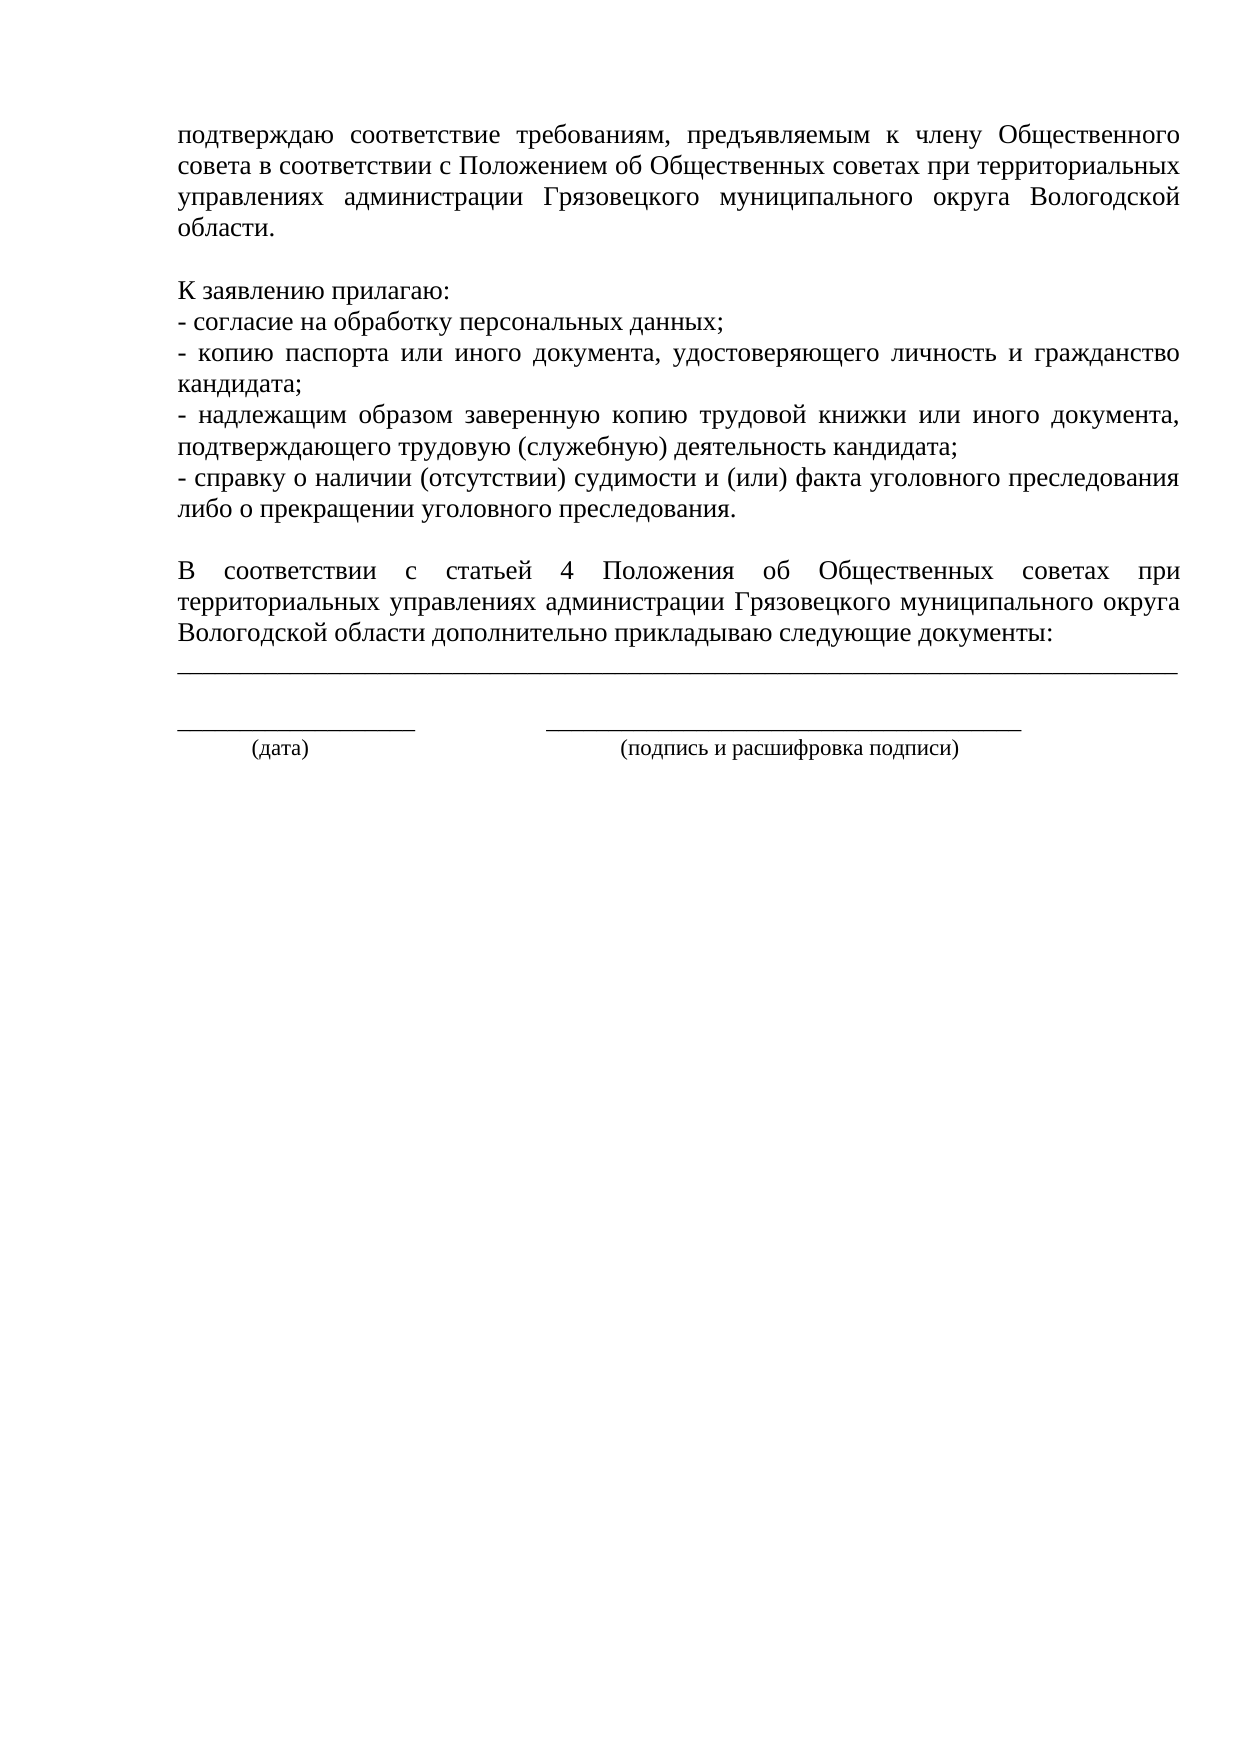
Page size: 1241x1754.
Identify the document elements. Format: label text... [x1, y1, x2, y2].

text ___________________ ______________________________________ [177, 705, 1181, 734]
text ________________________________________________________________________________ [177, 648, 1181, 676]
text - надлежащим образом заверенную копию трудовой книжки или иного документа, подтверждающего трудовую (служебную) деятельность кандидата; [177, 398, 1181, 461]
text - согласие на обработку персональных данных; [177, 305, 1181, 336]
text - справку о наличии (отсутствии) судимости и (или) факта уголовного преследования либо о прекращении уголовного преследования. [177, 461, 1181, 523]
text (дата) (подпись и расшифровка подписи) [177, 734, 1181, 760]
text В соответствии с статьей 4 Положения об Общественных советах при территориальных управлениях администрации Грязовецкого муниципального округа Вологодской области дополнительно прикладываю следующие документы: [177, 554, 1181, 648]
text К заявлению прилагаю: [177, 274, 1181, 305]
text - копию паспорта или иного документа, удостоверяющего личность и гражданство кандидата; [177, 336, 1181, 398]
text подтверждаю соответствие требованиям, предъявляемым к члену Общественного совета в соответствии с Положением об Общественных советах при территориальных управлениях администрации Грязовецкого муниципального округа Вологодской области. [177, 118, 1181, 243]
